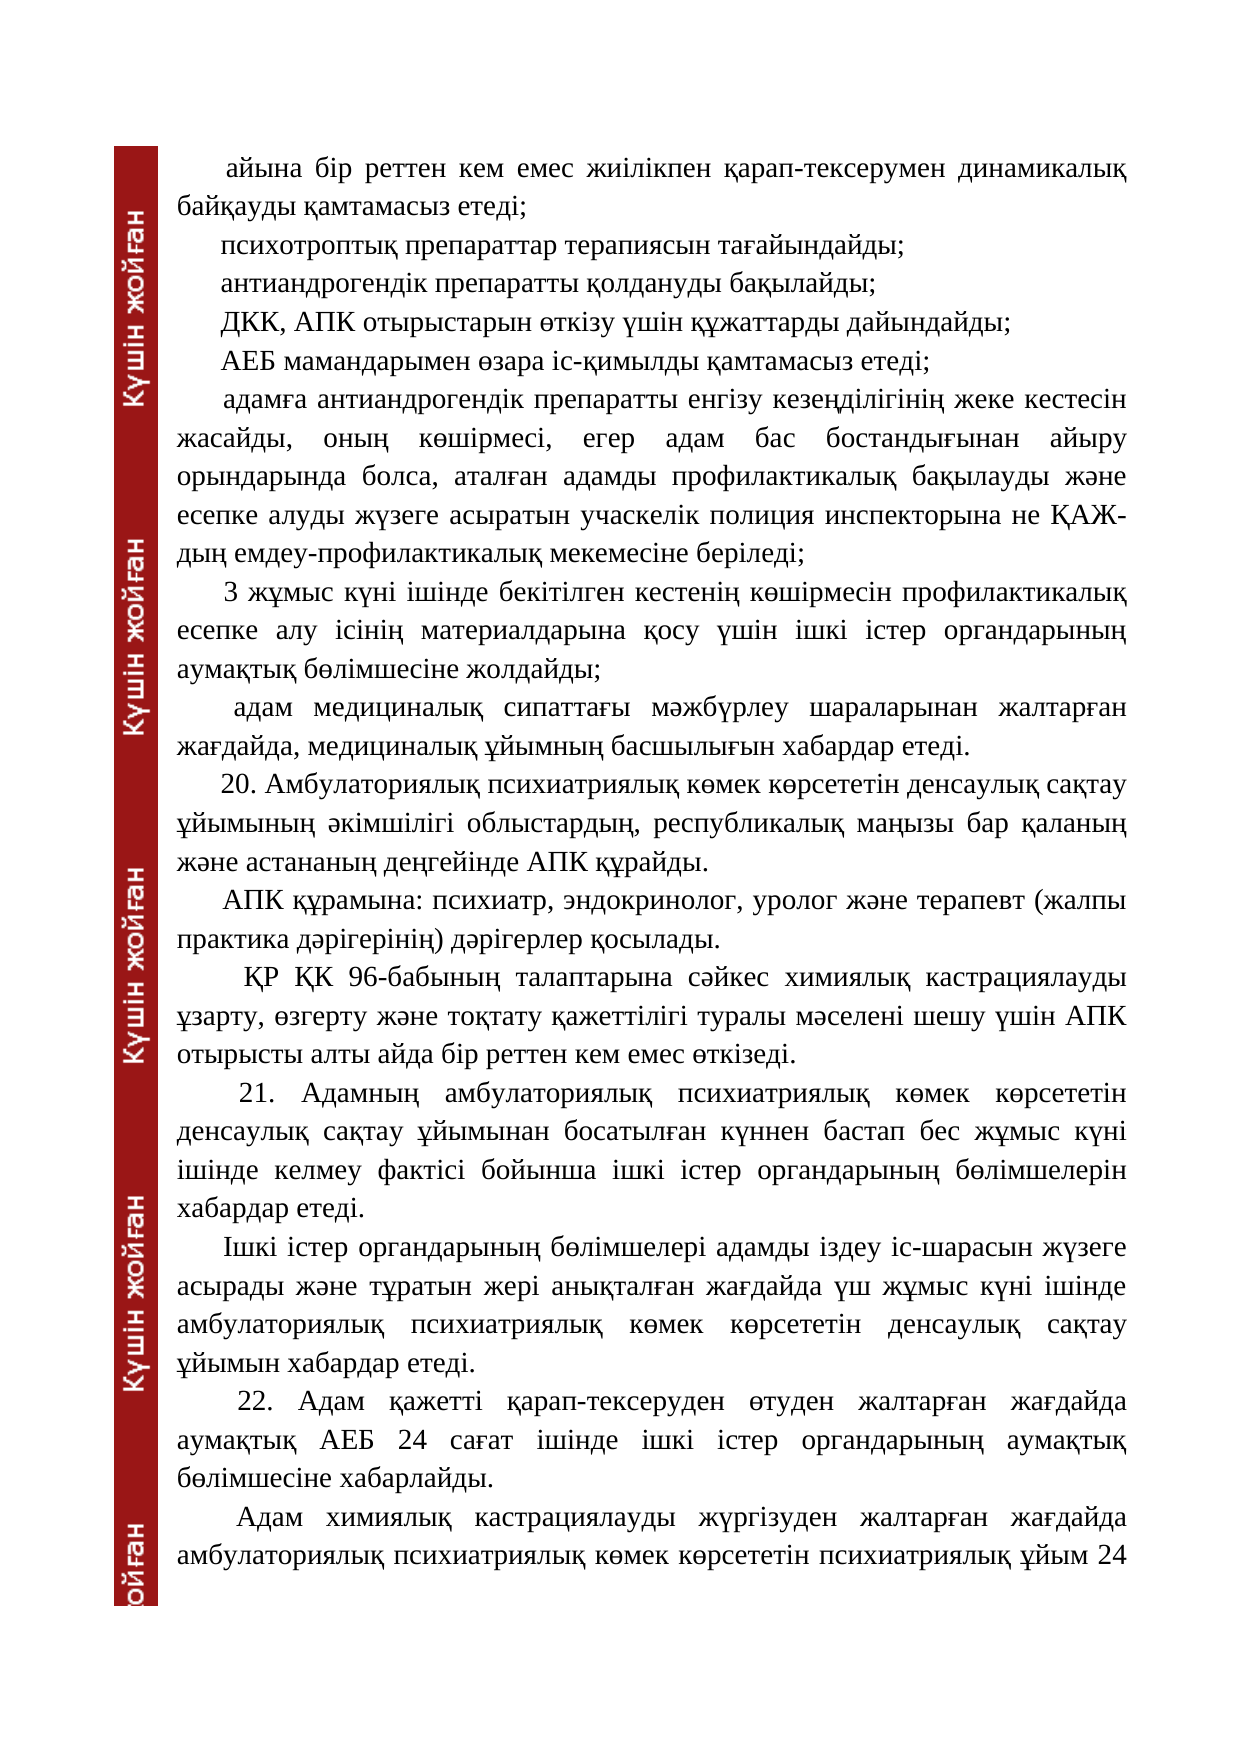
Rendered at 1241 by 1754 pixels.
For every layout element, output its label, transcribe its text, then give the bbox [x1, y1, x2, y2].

text Ішкі істер органдарының бөлімшелері адамды іздеу іс-шарасын жүзеге асырады және тұратын жері анықталған жағдайда үш жұмыс күні ішінде амбулаториялық психиатриялық көмек көрсететін денсаулық сақтау ұйымын хабардар етеді. [112, 1229, 1128, 1378]
picture [114, 762, 158, 767]
text 21. Адамның амбулаториялық психиатриялық көмек көрсететін денсаулық сақтау ұйымынан босатылған күннен бастап бес жұмыс күні ішінде келмеу фактісі бойынша ішкі істер органдарының бөлімшелерін хабардар етеді. [112, 1075, 1128, 1224]
picture [114, 222, 158, 227]
picture [114, 1224, 158, 1229]
picture [114, 1494, 158, 1499]
picture [114, 146, 158, 150]
picture [114, 684, 158, 689]
text ҚР ҚК 96-бабының талаптарына сәйкес химиялық кастрациялауды ұзарту, өзгерту және тоқтату қажеттілігі туралы мәселені шешу үшін АПК отырысты алты айда бір реттен кем емес өткізеді. [112, 959, 1128, 1070]
picture [114, 1070, 158, 1075]
text АПК құрамына: психиатр, эндокринолог, уролог және терапевт (жалпы практика дәрігерінің) дәрігерлер қосылады. [112, 882, 1128, 954]
picture [114, 569, 158, 574]
picture [114, 376, 158, 381]
text адамға антиандрогендік препаратты енгізу кезеңділігінің жеке кестесін жасайды, оның көшірмесі, егер адам бас бостандығынан айыру орындарында болса, аталған адамды профилактикалық бақылауды және есепке алуды жүзеге асыратын учаскелік полиция инспекторына не ҚАЖ-дың емдеу-профилактикалық мекемесіне беріледі; [112, 381, 1128, 569]
text АЕБ мамандарымен өзара іс-қимылды қамтамасыз етеді; [112, 343, 1128, 376]
picture [114, 299, 158, 304]
picture [114, 1378, 158, 1383]
picture [114, 338, 158, 343]
picture [114, 877, 158, 882]
text ДКК, АПК отырыстарын өткізу үшін құжаттарды дайындайды; [112, 304, 1128, 338]
text антиандрогендік препаратты қолдануды бақылайды; [112, 266, 1128, 299]
text 22. Адам қажетті қарап-тексеруден өтуден жалтарған жағдайда аумақтық АЕБ 24 сағат ішінде ішкі істер органдарының аумақтық бөлімшесіне хабарлайды. [112, 1383, 1128, 1494]
text 20. Амбулаториялық психиатриялық көмек көрсететін денсаулық сақтау ұйымының әкімшілігі облыстардың, республикалық маңызы бар қаланың және астананың деңгейінде АПК құрайды. [112, 767, 1128, 877]
text 3 жұмыс күні ішінде бекітілген кестенің көшірмесін профилактикалық есепке алу ісінің материалдарына қосу үшін ішкі істер органдарының аумақтық бөлімшесіне жолдайды; [112, 574, 1128, 684]
picture [114, 261, 158, 266]
picture [114, 954, 158, 959]
text психотроптық препараттар терапиясын тағайындайды; [112, 227, 1128, 261]
text айына бір реттен кем емес жиілікпен қарап-тексерумен динамикалық байқауды қамтамасыз етеді; [112, 150, 1128, 222]
picture [114, 1571, 158, 1606]
text адам медициналық сипаттағы мәжбүрлеу шараларынан жалтарған жағдайда, медициналық ұйымның басшылығын хабардар етеді. [112, 689, 1128, 762]
